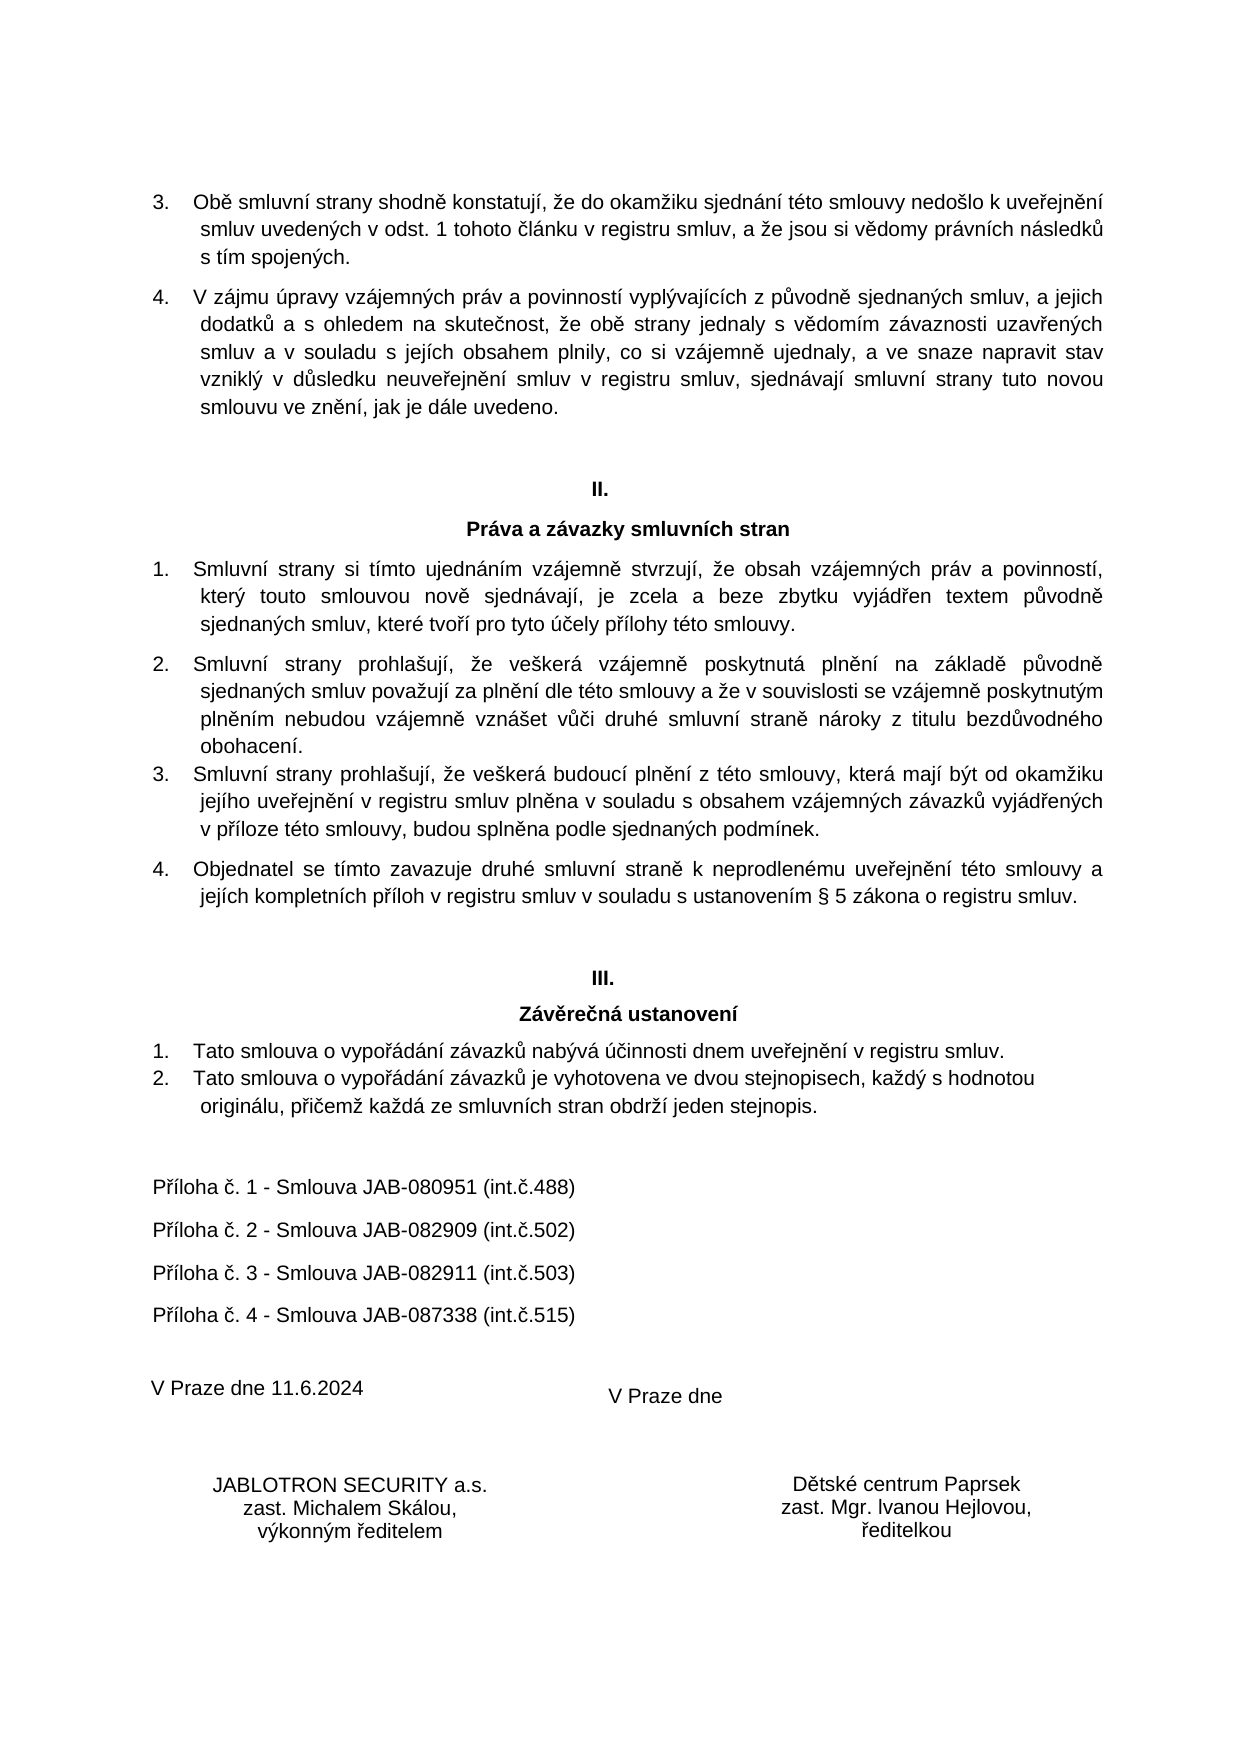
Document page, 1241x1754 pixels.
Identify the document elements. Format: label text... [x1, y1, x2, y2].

list Objednatel se tímto zavazuje druhé smluvní straně k neprodlenému uveřejnění této smlouvy a jejích kompletních příloh v registru smluv v souladu s ustanovením § 5 zákona o registru smluv. [152, 856, 1104, 908]
text Závěrečná ustanovení [152, 1002, 1104, 1026]
text Dětské centrum Paprsek zast. Mgr. lvanou Hejlovou, ředitelkou [709, 1474, 1104, 1541]
text JABLOTRON SECURITY a.s. zast. Michalem Skálou, výkonným ředitelem [152, 1475, 548, 1543]
list Tato smlouva o vypořádání závazků nabývá účinnosti dnem uveřejnění v registru smluv. [152, 1038, 1104, 1062]
text Příloha č. 1 - Smlouva JAB-080951 (int.č.488) [152, 1175, 1104, 1199]
list Smluvní strany prohlašují, že veškerá budoucí plnění z této smlouvy, která mají být od okamžiku jejího uveřejnění v registru smluv plněna v souladu s obsahem vzájemných závazků vyjádřených v příloze této smlouvy, budou splněna podle sjednaných podmínek. [152, 761, 1104, 840]
list Obě smluvní strany shodně konstatují, že do okamžiku sjednání této smlouvy nedošlo k uveřejnění smluv uvedených v odst. 1 tohoto článku v registru smluv, a že jsou si vědomy právních následků s tím spojených. [152, 190, 1104, 269]
list V zájmu úpravy vzájemných práv a povinností vyplývajících z původně sjednaných smluv, a jejich dodatků a s ohledem na skutečnost, že obě strany jednaly s vědomím závaznosti uzavřených smluv a v souladu s jejích obsahem plnily, co si vzájemně ujednaly, a ve snaze napravit stav vzniklý v důsledku neuveřejnění smluv v registru smluv, sjednávají smluvní strany tuto novou smlouvu ve znění, jak je dále uvedeno. [152, 285, 1104, 419]
text Práva a závazky smluvních stran [152, 516, 1104, 540]
list Tato smlouva o vypořádání závazků je vyhotovena ve dvou stejnopisech, každý s hodnotou originálu, přičemž každá ze smluvních stran obdrží jeden stejnopis. [152, 1066, 1104, 1117]
list Smluvní strany si tímto ujednáním vzájemně stvrzují, že obsah vzájemných práv a povinností, který touto smlouvou nově sjednávají, je zcela a beze zbytku vyjádřen textem původně sjednaných smluv, které tvoří pro tyto účely přílohy této smlouvy. [152, 556, 1104, 635]
text Příloha č. 3 - Smlouva JAB-082911 (int.č.503) [152, 1261, 1104, 1284]
text Příloha č. 2 - Smlouva JAB-082909 (int.č.502) [152, 1218, 1104, 1242]
text Příloha č. 4 - Smlouva JAB-087338 (int.č.515) [152, 1303, 1104, 1327]
list Smluvní strany prohlašují, že veškerá vzájemně poskytnutá plnění na základě původně sjednaných smluv považují za plnění dle této smlouvy a že v souvislosti se vzájemně poskytnutým plněním nebudou vzájemně vznášet vůči druhé smluvní straně nároky z titulu bezdůvodného obohacení. [152, 651, 1104, 758]
